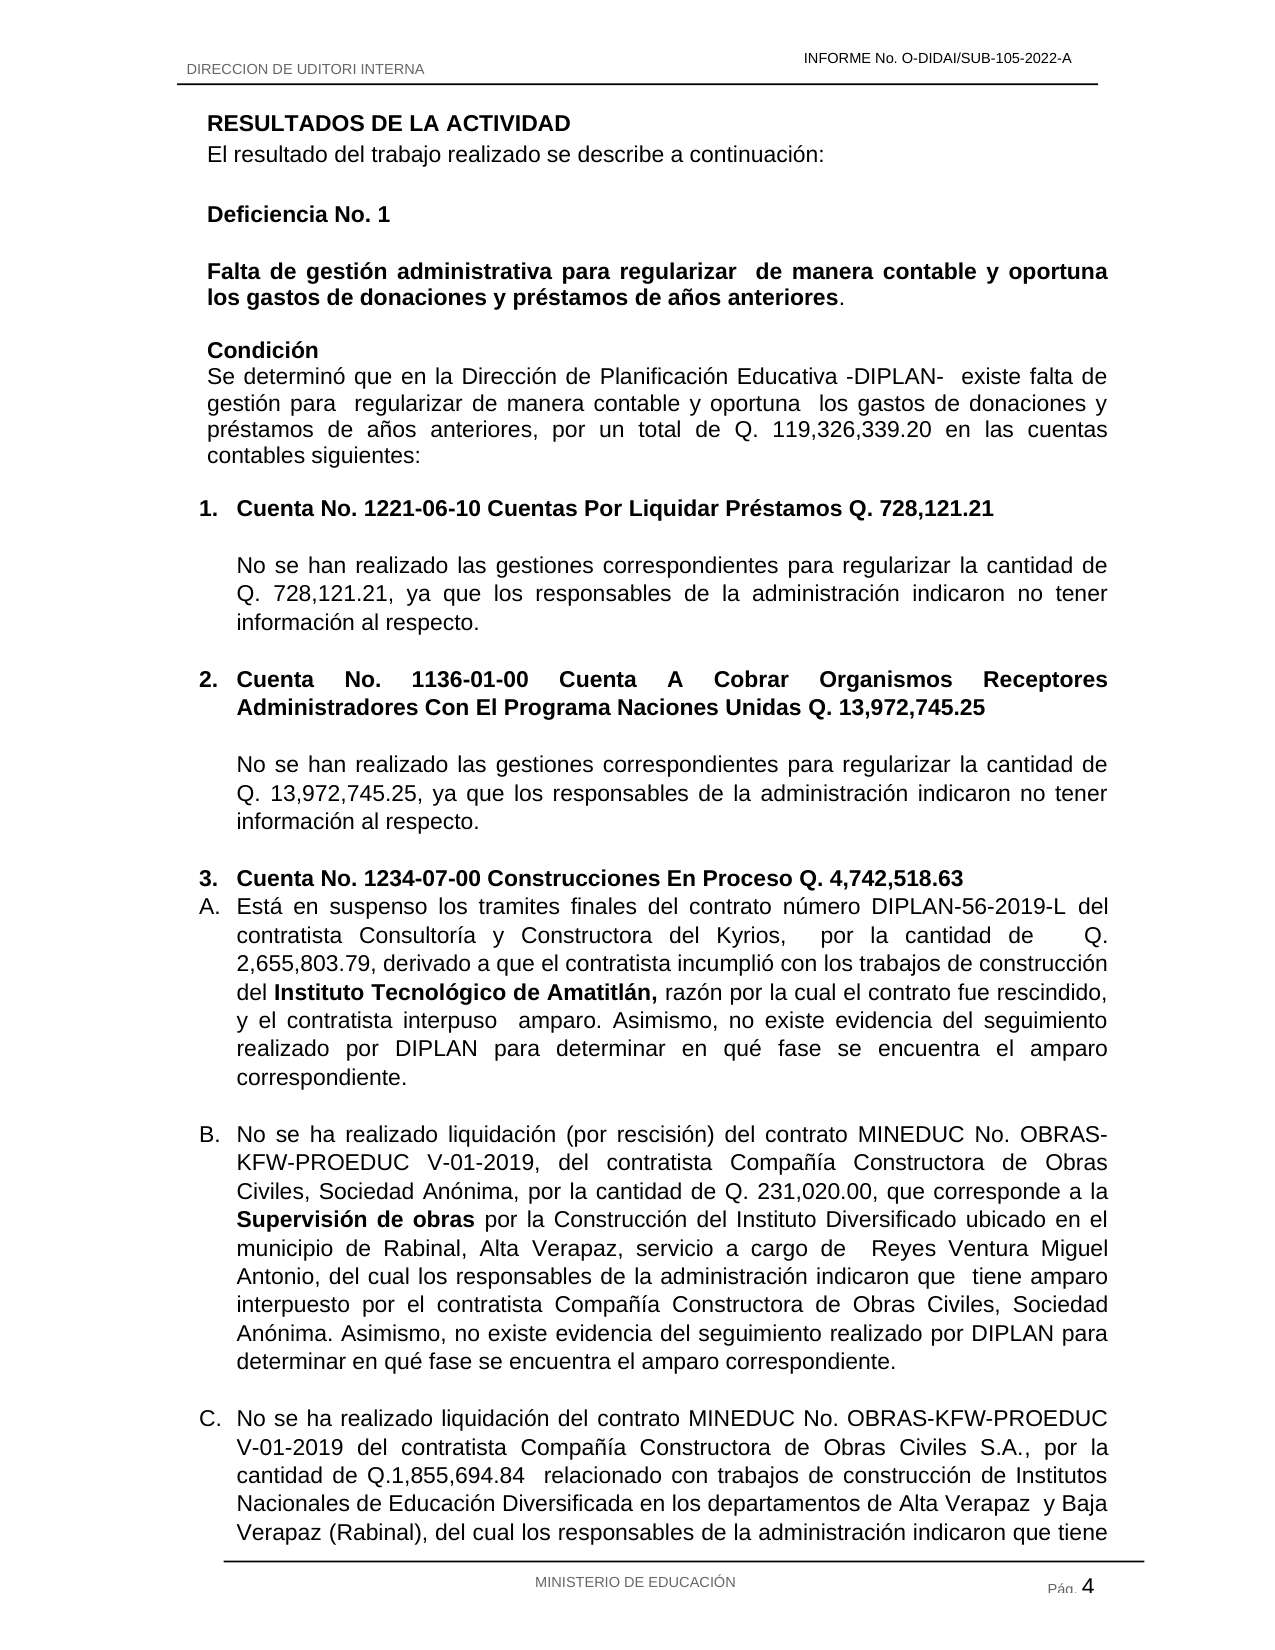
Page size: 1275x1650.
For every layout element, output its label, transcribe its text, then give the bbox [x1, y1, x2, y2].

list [199, 1405, 1108, 1545]
list Está en suspenso los tramites finales del contrato número DIPLAN-56-2019-L del contratista Consultoría y Constructora del Kyrios, por la cantidad de Q. 2,655,803.79, derivado a que el contratista incumplió con los trabajos de construcción del Instituto Tecnológico de Amatitlán, razón por la cual el contrato fue rescindido, y el contratista interpuso amparo. Asimismo, no existe evidencia del seguimiento realizado por DIPLAN para determinar en qué fase se encuentra el amparo correspondiente. [199, 893, 1108, 1090]
text Condición [207, 337, 1108, 363]
list Cuenta No. 1136-01-00 Cuenta A Cobrar Organismos Receptores Administradores Con El Programa Naciones Unidas Q. 13,972,745.25 [199, 666, 1108, 721]
subtitle RESULTADOS DE LA ACTIVIDAD [89, 110, 1108, 137]
list Cuenta No. 1221-06-10 Cuentas Por Liquidar Préstamos Q. 728,121.21 [199, 495, 1108, 521]
subtitle Deficiencia No. 1 [207, 201, 1108, 228]
text Se determinó que en la Dirección de Planificación Educativa -DIPLAN- existe falta de gestión para regularizar de manera contable y oportuna los gastos de donaciones y préstamos de años anteriores, por un total de Q. 119,326,339.20 en las cuentas contables siguientes: [207, 363, 1108, 469]
subtitle El resultado del trabajo realizado se describe a continuación: [89, 141, 1108, 167]
list Cuenta No. 1234-07-00 Construcciones En Proceso Q. 4,742,518.63 [199, 865, 1108, 891]
text Falta de gestión administrativa para regularizar de manera contable y oportuna los gastos de donaciones y préstamos de años anteriores. [207, 258, 1108, 311]
list No se han realizado las gestiones correspondientes para regularizar la cantidad de Q. 728,121.21, ya que los responsables de la administración indicaron no tener información al respecto. [236, 552, 1108, 635]
list No se ha realizado liquidación (por rescisión) del contrato MINEDUC No. OBRAS-KFW-PROEDUC V-01-2019, del contratista Compañía Constructora de Obras Civiles, Sociedad Anónima, por la cantidad de Q. 231,020.00, que corresponde a la Supervisión de obras por la Construcción del Instituto Diversificado ubicado en el municipio de Rabinal, Alta Verapaz, servicio a cargo de Reyes Ventura Miguel Antonio, del cual los responsables de la administración indicaron que tiene amparo interpuesto por el contratista Compañía Constructora de Obras Civiles, Sociedad Anónima. Asimismo, no existe evidencia del seguimiento realizado por DIPLAN para determinar en qué fase se encuentra el amparo correspondiente. [199, 1121, 1108, 1374]
list No se han realizado las gestiones correspondientes para regularizar la cantidad de Q. 13,972,745.25, ya que los responsables de la administración indicaron no tener información al respecto. [236, 751, 1108, 834]
